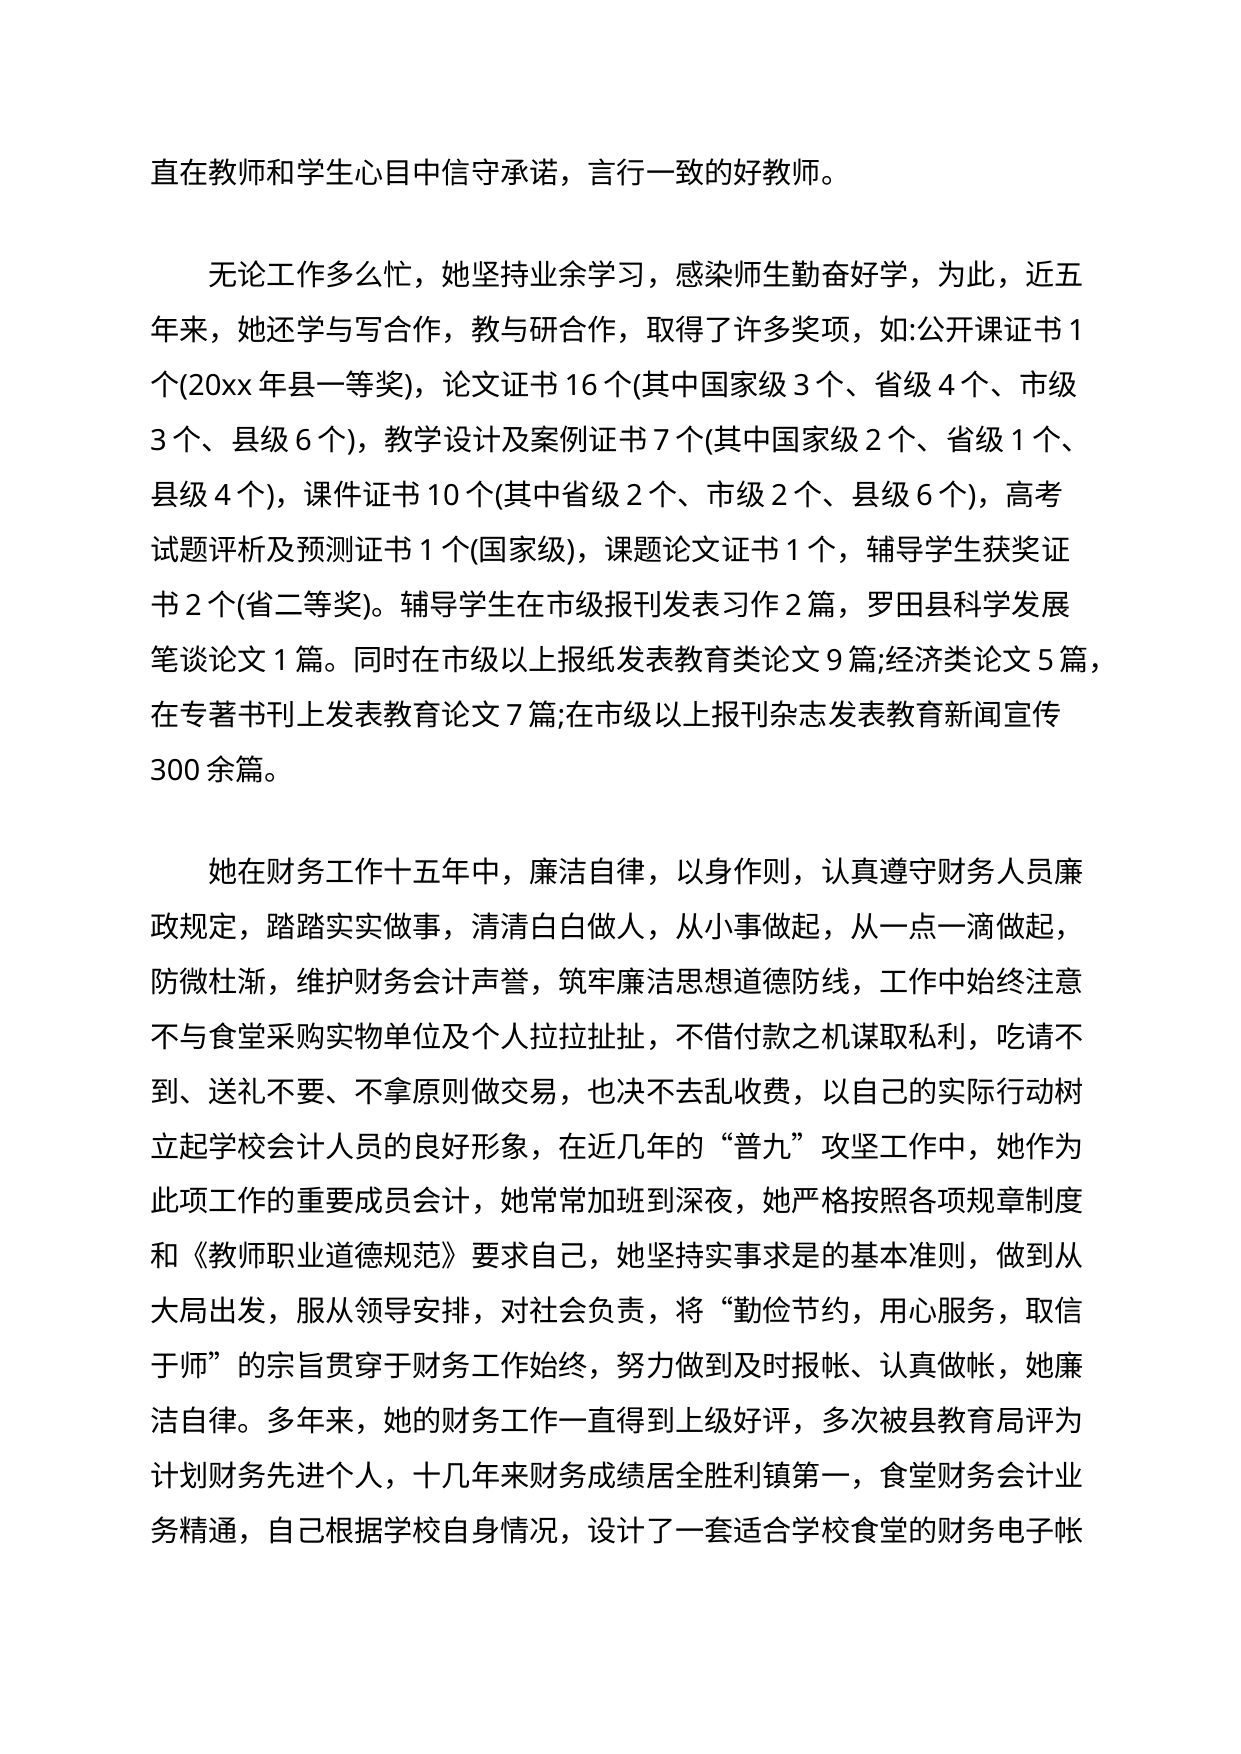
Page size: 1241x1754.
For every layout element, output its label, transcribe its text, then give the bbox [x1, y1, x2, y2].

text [150, 150, 1090, 192]
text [150, 849, 1090, 1550]
text 无论工作多么忙，她坚持业余学习，感染师生勤奋好学，为此，近五年来，她还学与写合作，教与研合作，取得了许多奖项，如:公开课证书1个(20xx年县一等奖)，论文证书16个(其中国家级3个、省级4个、市级3个、县级6个)，教学设计及案例证书7个(其中国家级2个、省级1个、县级4个)，课件证书10个(其中省级2个、市级2个、县级6个)，高考试题评析及预测证书1个(国家级)，课题论文证书1个，辅导学生获奖证书2个(省二等奖)。辅导学生在市级报刊发表习作2篇，罗田县科学发展笔谈论文1篇。同时在市级以上报纸发表教育类论文9篇;经济类论文5篇，在专著书刊上发表教育论文7篇;在市级以上报刊杂志发表教育新闻宣传300余篇。 [150, 252, 1090, 789]
